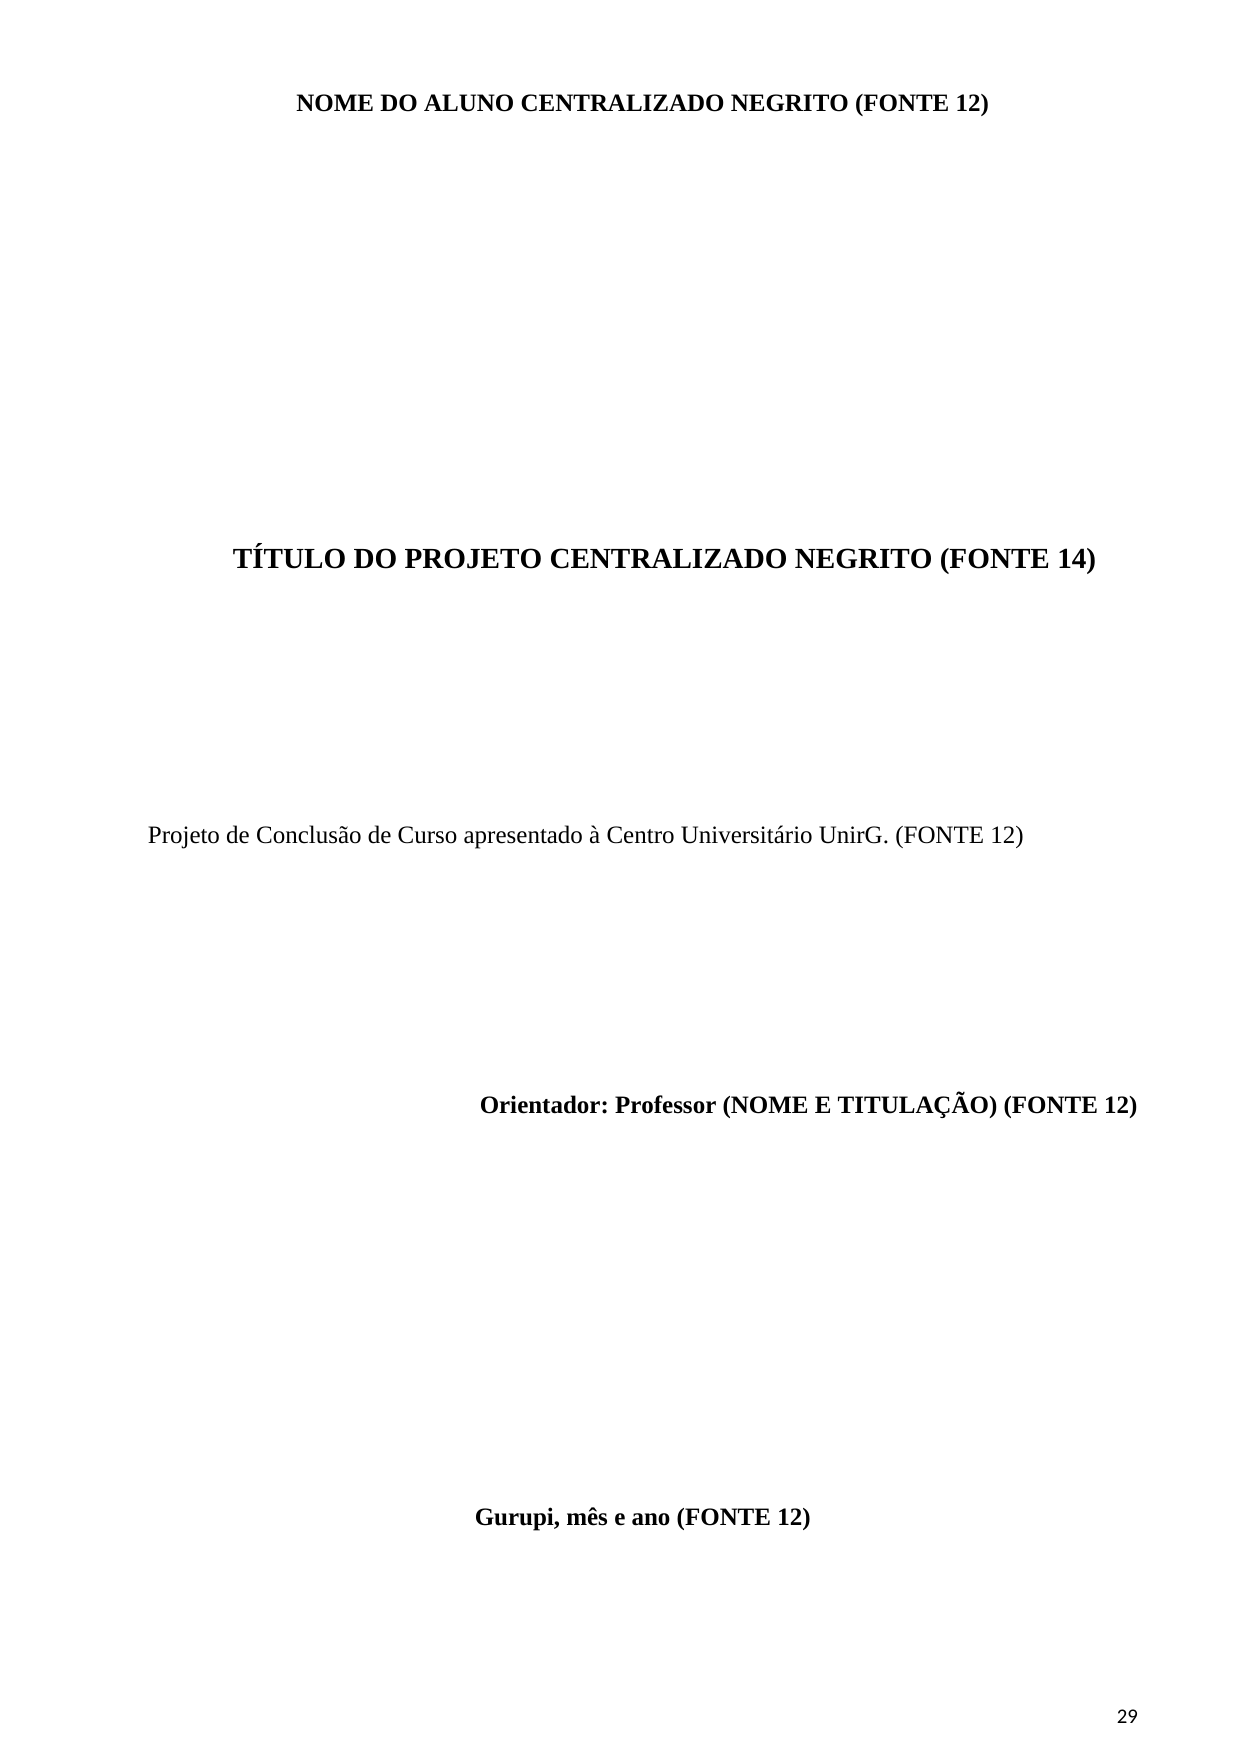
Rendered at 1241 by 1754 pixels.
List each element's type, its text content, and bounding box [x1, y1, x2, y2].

text NOME DO ALUNO CENTRALIZADO NEGRITO (FONTE 12) [148, 88, 1138, 116]
text Gurupi, mês e ano (FONTE 12) [148, 1502, 1138, 1531]
text TÍTULO DO PROJETO CENTRALIZADO NEGRITO (FONTE 14) [148, 542, 1138, 575]
text Projeto de Conclusão de Curso apresentado à Centro Universitário UnirG. (FONTE 12) [148, 821, 1138, 849]
text Orientador: Professor (NOME E TITULAÇÃO) (FONTE 12) [148, 1090, 1138, 1119]
